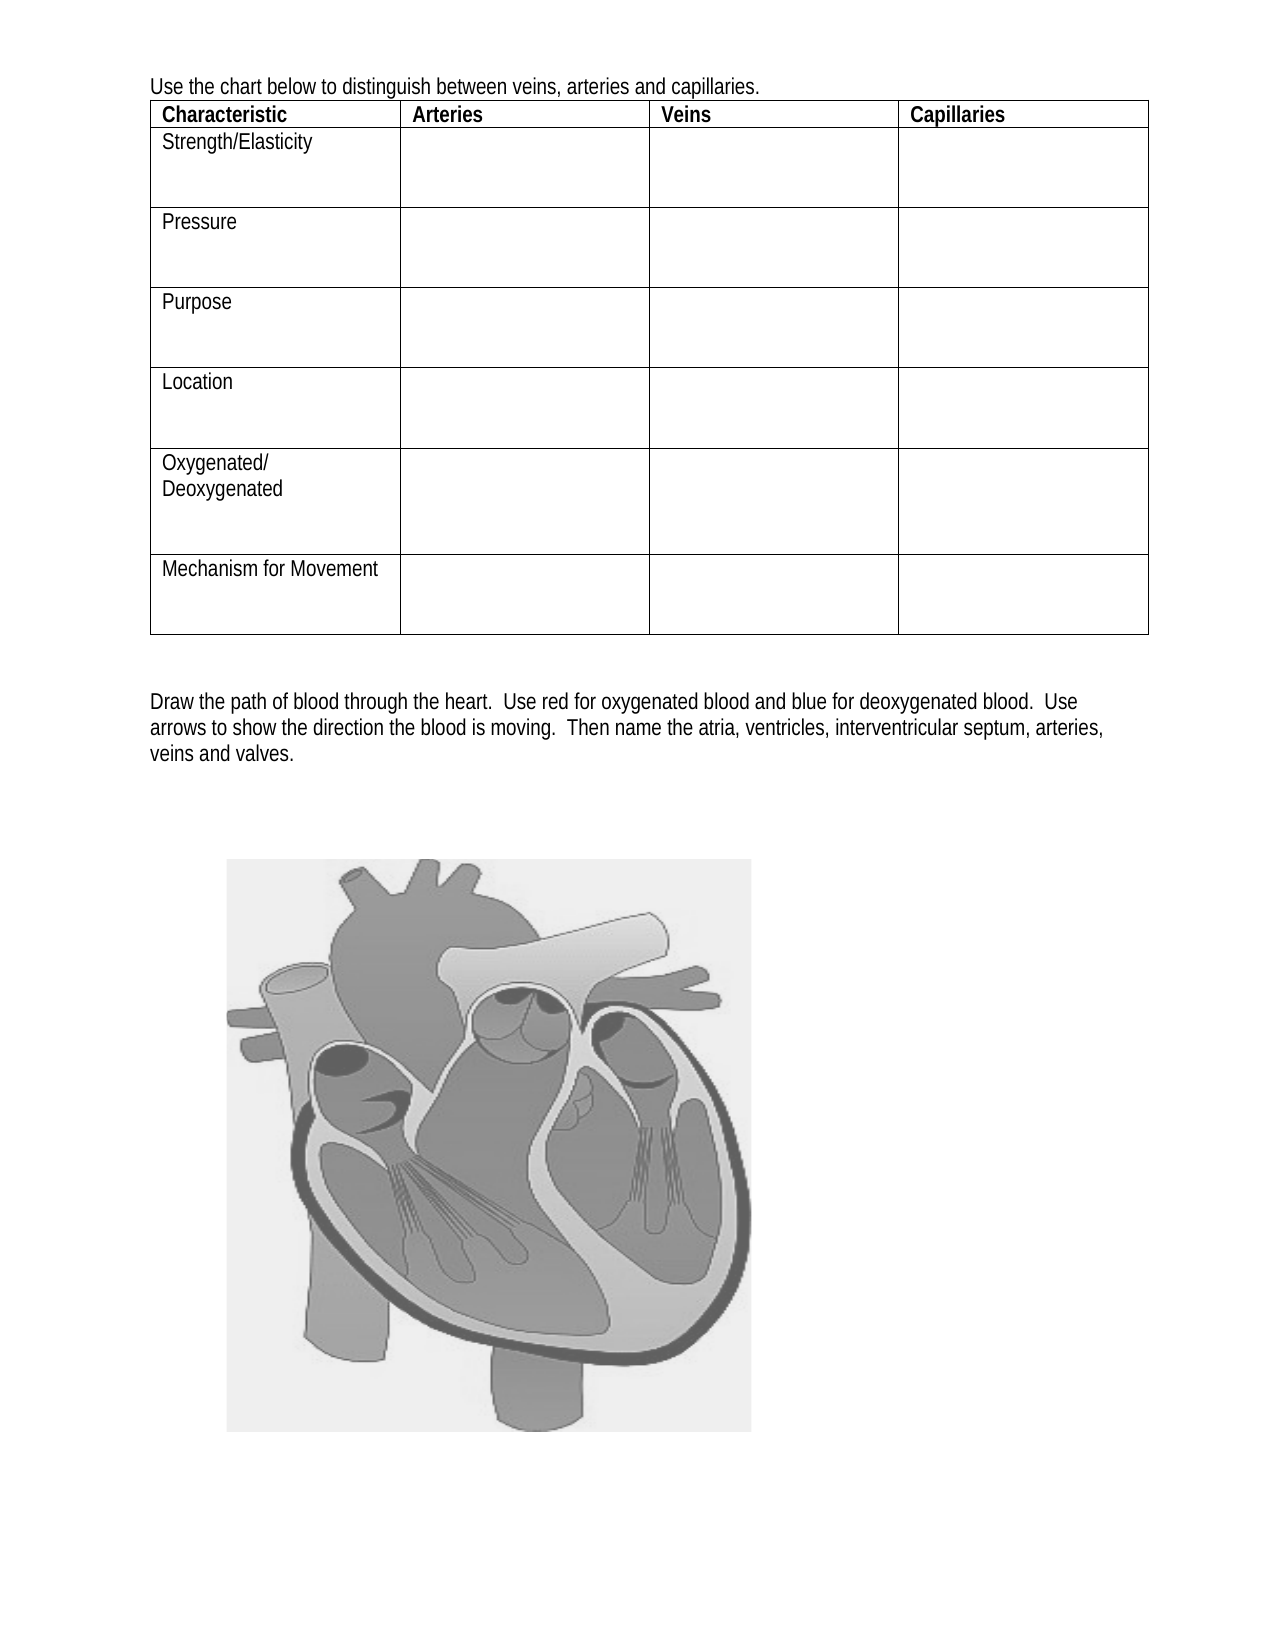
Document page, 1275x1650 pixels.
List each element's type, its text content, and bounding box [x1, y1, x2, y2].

table_cell Mechanism for Movement [151, 555, 400, 634]
table_header Characteristic [151, 101, 400, 127]
table_cell [899, 555, 1148, 634]
table_cell [401, 368, 649, 447]
text Use the chart below to distinguish between veins, arteries and capillaries. [150, 73, 1125, 99]
table_cell [899, 288, 1148, 367]
table_cell [650, 208, 898, 287]
table_cell [401, 288, 649, 367]
table_cell Location [151, 368, 400, 447]
table_cell [401, 449, 649, 554]
table_cell [650, 128, 898, 207]
table_cell [650, 368, 898, 447]
table_cell [401, 128, 649, 207]
table_cell [899, 128, 1148, 207]
table_cell Pressure [151, 208, 400, 287]
table_cell Oxygenated/Deoxygenated [151, 449, 400, 554]
table_header Arteries [401, 101, 649, 127]
table_cell [401, 208, 649, 287]
table_cell [899, 449, 1148, 554]
table_header Capillaries [899, 101, 1148, 127]
table_cell [899, 208, 1148, 287]
table_cell Strength/Elasticity [151, 128, 400, 207]
text Draw the path of blood through the heart. Use red for oxygenated blood and blue for deoxygenated blood. Use arrows to show the direction the blood is moving. Then name the atria, ventricles, interventricular septum, arteries, veins and valves. [150, 688, 1125, 767]
table_header Veins [650, 101, 898, 127]
table_cell [401, 555, 649, 634]
table_cell [650, 555, 898, 634]
table_cell Purpose [151, 288, 400, 367]
table_cell [650, 288, 898, 367]
table_cell [899, 368, 1148, 447]
table_cell [650, 449, 898, 554]
